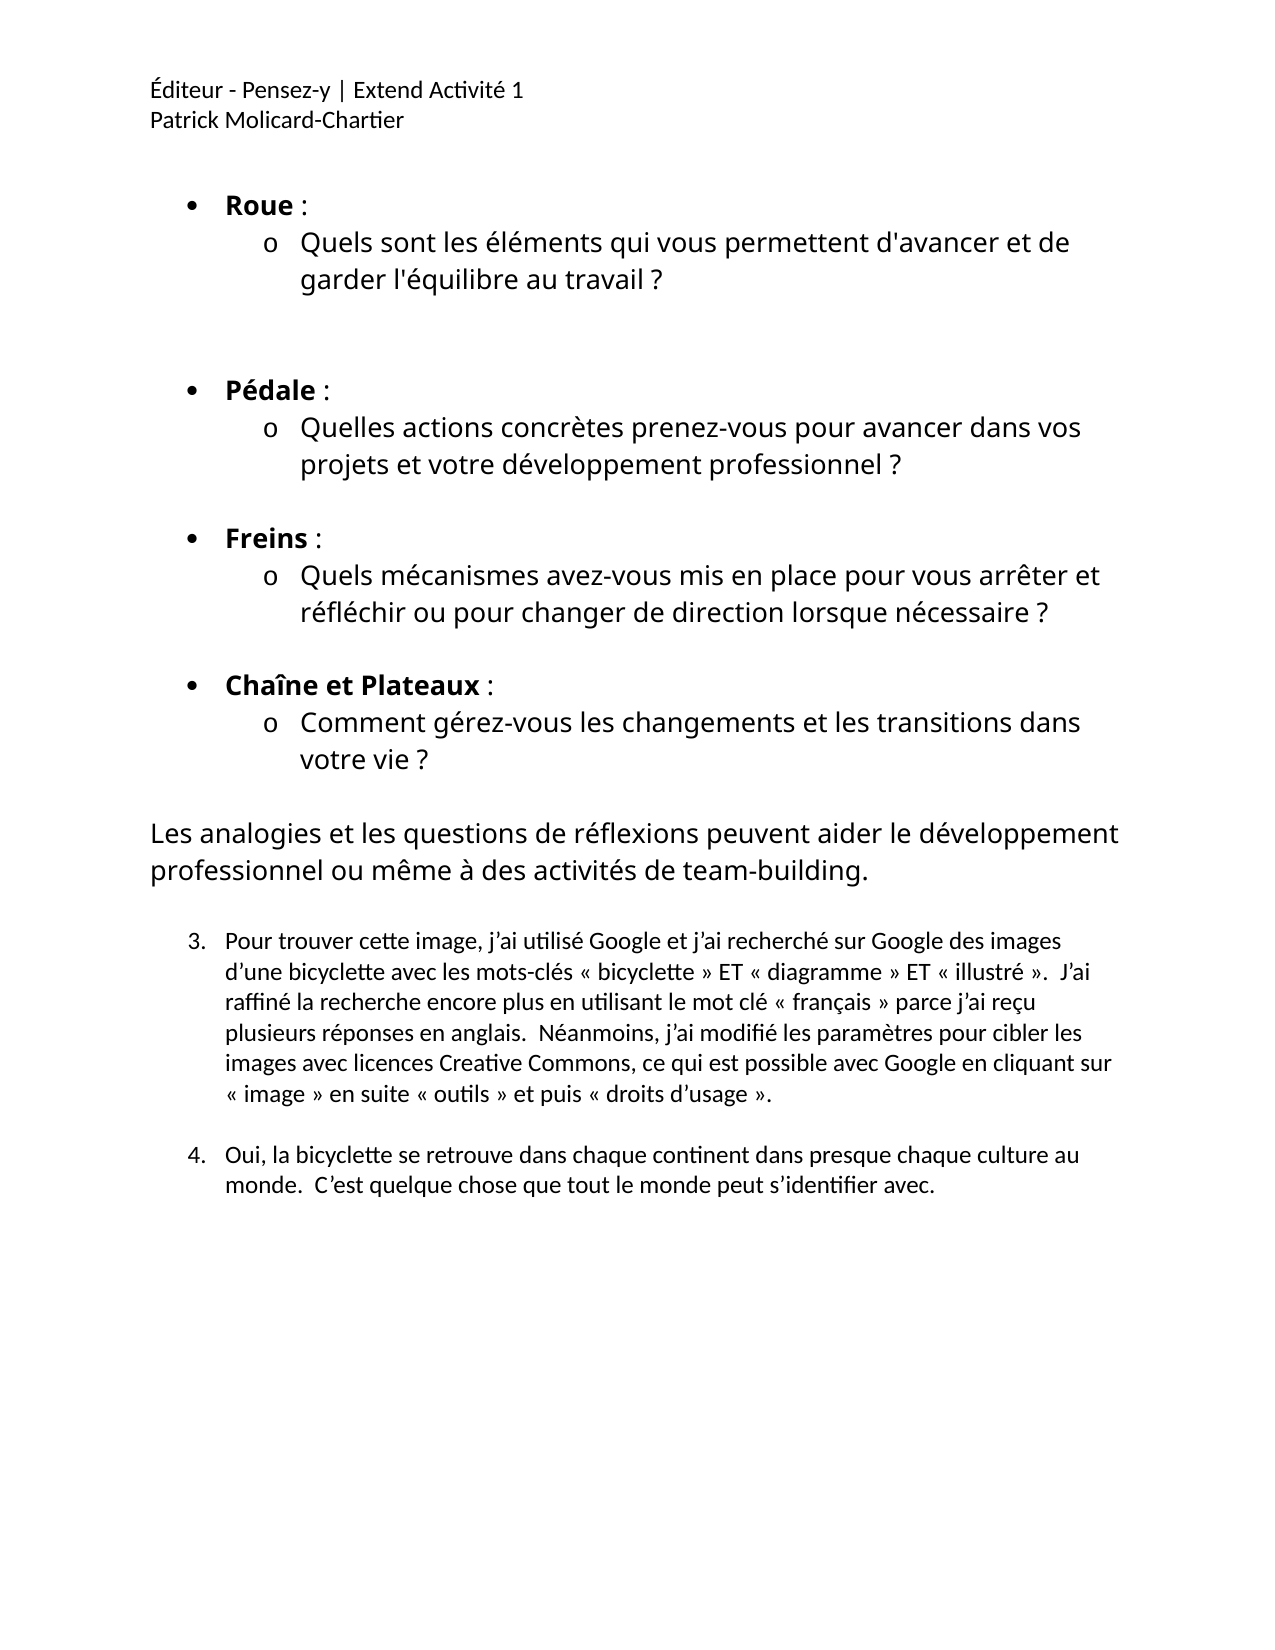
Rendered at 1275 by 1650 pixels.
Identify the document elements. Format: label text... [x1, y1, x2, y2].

list Pour trouver cette image, j’ai utilisé Google et j’ai recherché sur Google des images d’une bicyclette avec les mots-clés « bicyclette » ET « diagramme » ET « illustré ». J’ai raffiné la recherche encore plus en utilisant le mot clé « français » parce j’ai reçu plusieurs réponses en anglais. Néanmoins, j’ai modifié les paramètres pour cibler les images avec licences Creative Commons, ce qui est possible avec Google en cliquant sur « image » en suite « outils » et puis « droits d’usage ». [187, 925, 1125, 1108]
list Freins : [187, 519, 1125, 556]
list Pédale : [187, 371, 1125, 408]
list Quelles actions concrètes prenez-vous pour avancer dans vos projets et votre développement professionnel ? [262, 408, 1125, 482]
list Quels sont les éléments qui vous permettent d'avancer et de garder l'équilibre au travail ? [262, 224, 1125, 298]
text Les analogies et les questions de réflexions peuvent aider le développement professionnel ou même à des activités de team-building. [150, 814, 1125, 888]
list Quels mécanismes avez-vous mis en place pour vous arrêter et réfléchir ou pour changer de direction lorsque nécessaire ? [262, 556, 1125, 630]
list Oui, la bicyclette se retrouve dans chaque continent dans presque chaque culture au monde. C’est quelque chose que tout le monde peut s’identifier avec. [187, 1139, 1125, 1200]
list Roue : [187, 187, 1125, 224]
list Chaîne et Plateaux : [187, 667, 1125, 704]
list Comment gérez-vous les changements et les transitions dans votre vie ? [262, 704, 1125, 778]
